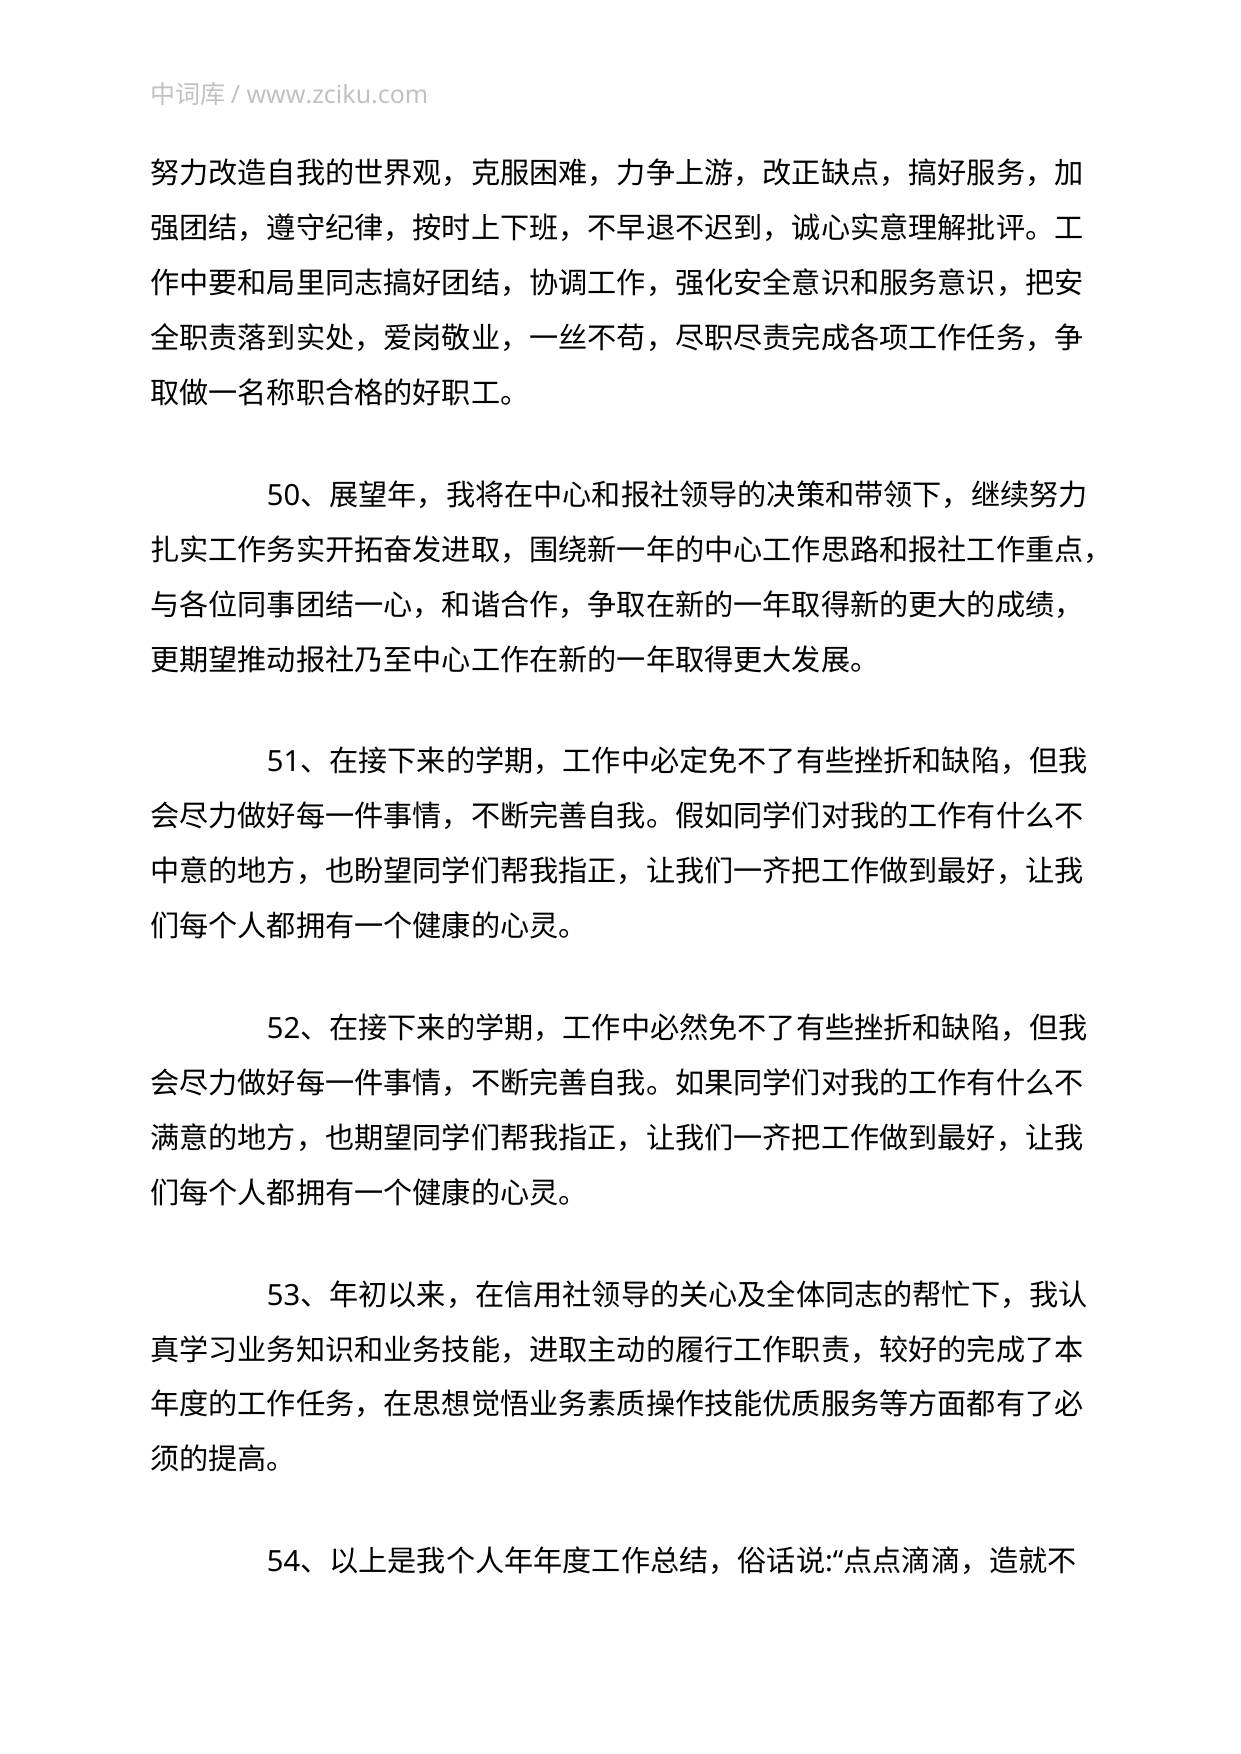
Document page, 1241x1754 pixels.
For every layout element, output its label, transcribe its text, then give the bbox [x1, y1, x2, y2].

text 50、展望年，我将在中心和报社领导的决策和带领下，继续努力扎实工作务实开拓奋发进取，围绕新一年的中心工作思路和报社工作重点，与各位同事团结一心，和谐合作，争取在新的一年取得新的更大的成绩，更期望推动报社乃至中心工作在新的一年取得更大发展。 [150, 471, 1090, 678]
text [150, 150, 1090, 412]
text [150, 1538, 1090, 1580]
text 52、在接下来的学期，工作中必然免不了有些挫折和缺陷，但我会尽力做好每一件事情，不断完善自我。如果同学们对我的工作有什么不满意的地方，也期望同学们帮我指正，让我们一齐把工作做到最好，让我们每个人都拥有一个健康的心灵。 [150, 1004, 1090, 1212]
text 53、年初以来，在信用社领导的关心及全体同志的帮忙下，我认真学习业务知识和业务技能，进取主动的履行工作职责，较好的完成了本年度的工作任务，在思想觉悟业务素质操作技能优质服务等方面都有了必须的提高。 [150, 1271, 1090, 1478]
text 51、在接下来的学期，工作中必定免不了有些挫折和缺陷，但我会尽力做好每一件事情，不断完善自我。假如同学们对我的工作有什么不中意的地方，也盼望同学们帮我指正，让我们一齐把工作做到最好，让我们每个人都拥有一个健康的心灵。 [150, 738, 1090, 945]
